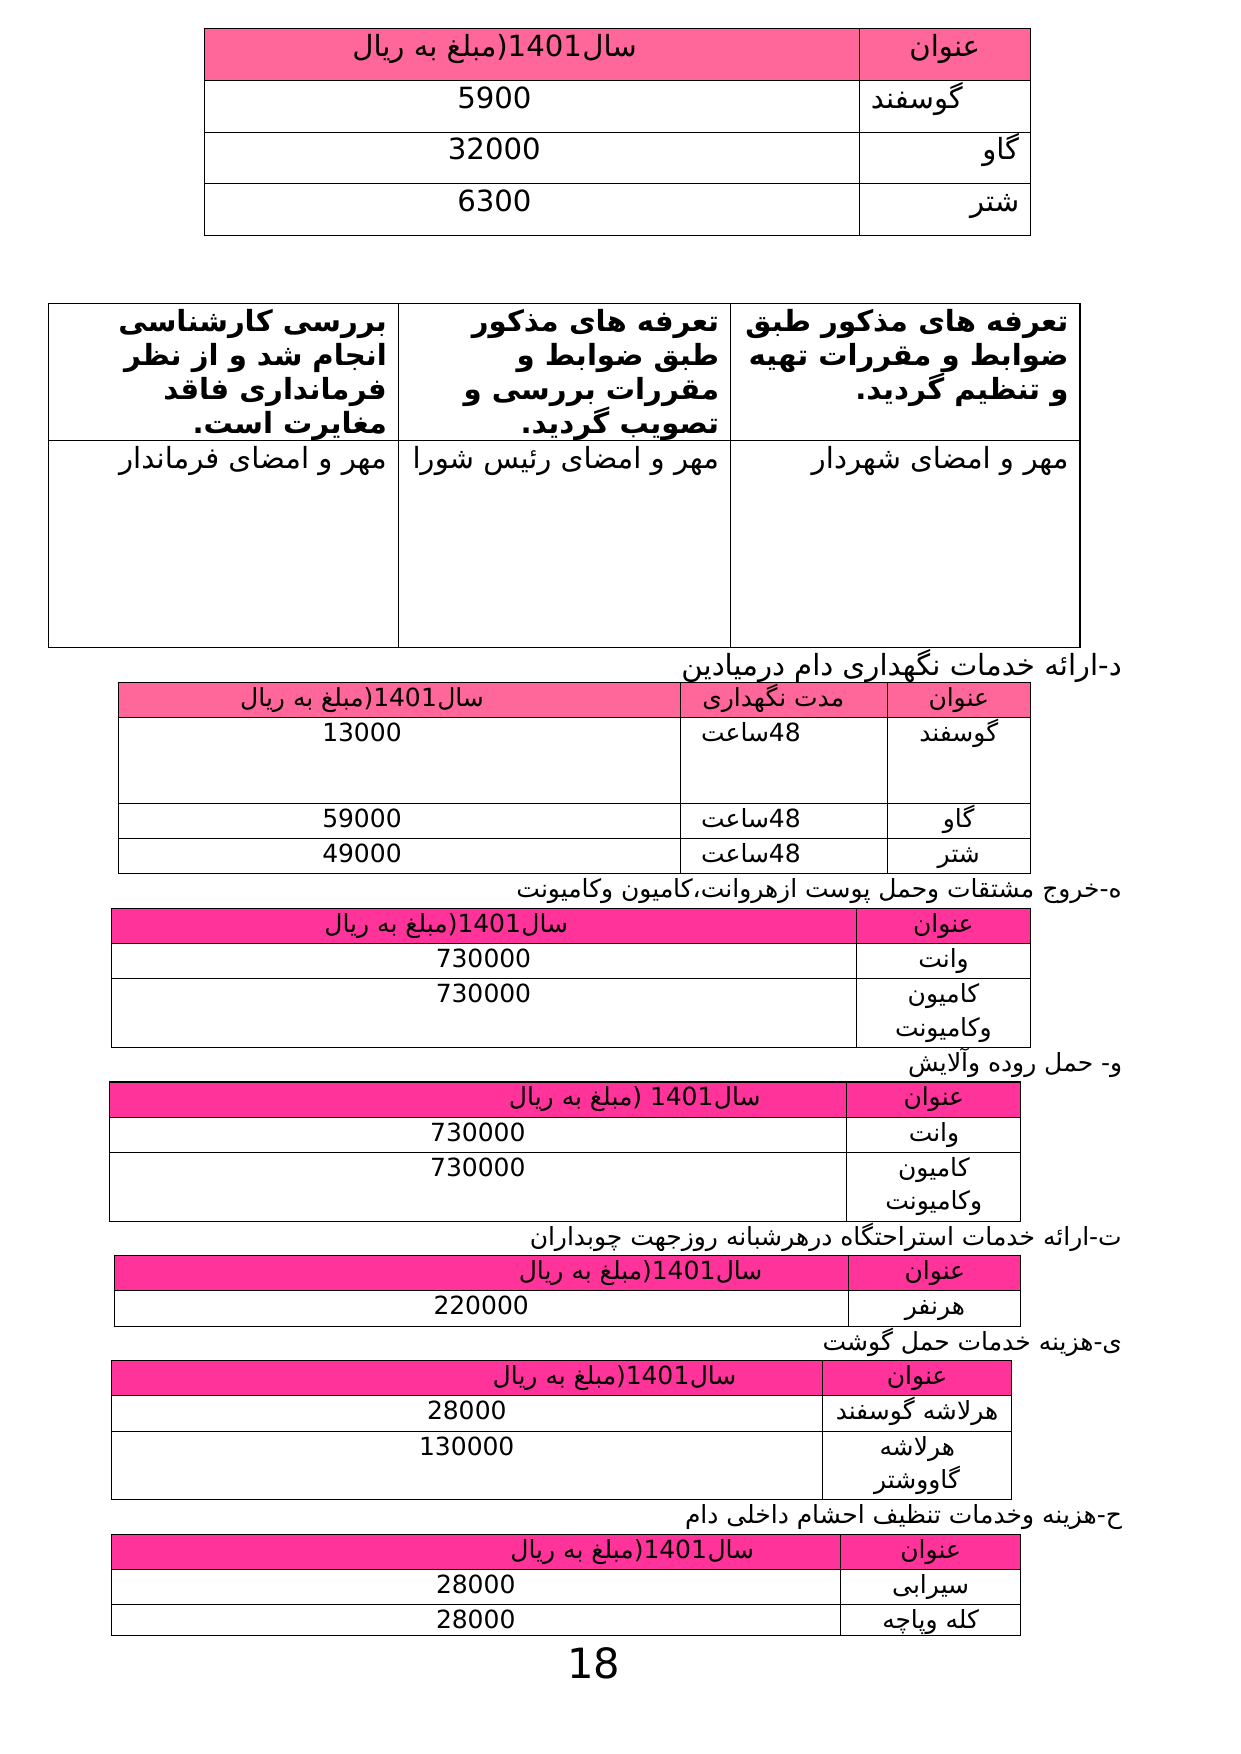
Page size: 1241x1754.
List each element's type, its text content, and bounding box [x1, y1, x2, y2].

table_header سال1401(مبلغ به ریال [112, 1361, 822, 1395]
table_header عنوان [841, 1535, 1020, 1569]
table_cell هرلاشه گاووشتر [823, 1432, 1011, 1499]
table_cell 730000 [110, 1153, 846, 1221]
table_cell 48ساعت [681, 839, 887, 873]
table_cell 28000 [112, 1605, 840, 1634]
table_cell کامیون وکامیونت [857, 979, 1030, 1047]
text و- حمل روده وآلایش [65, 1048, 1122, 1077]
table_cell 59000 [119, 804, 680, 838]
table_header عنوان [857, 909, 1030, 943]
table_cell هرلاشه گوسفند [823, 1396, 1011, 1431]
table_cell 730000 [110, 1118, 846, 1152]
text ت-ارائه خدمات استراحتگاه درهرشبانه روزجهت چوبداران [65, 1222, 1122, 1251]
table_cell 48ساعت [681, 804, 887, 838]
table_header عنوان [847, 1083, 1020, 1117]
table_cell 49000 [119, 839, 680, 873]
table_cell 32000 [205, 133, 859, 183]
table_cell 48ساعت [681, 718, 887, 803]
table_header عنوان [823, 1361, 1011, 1395]
table_cell وانت [847, 1118, 1020, 1152]
table_cell کامیون وکامیونت [847, 1153, 1020, 1221]
text ه-خروج مشتقات وحمل پوست ازهروانت،کامیون وکامیونت [65, 874, 1122, 903]
table_cell گاو [860, 133, 1030, 183]
text ح-هزینه وخدمات تنظیف احشام داخلی دام [65, 1500, 1122, 1529]
table_header سال1401(مبلغ به ریال [115, 1256, 848, 1290]
table_header سال1401 (مبلغ به ریال [110, 1083, 846, 1117]
table_cell هرنفر [849, 1291, 1020, 1326]
table_cell 5900 [205, 81, 859, 132]
table_cell 6300 [205, 184, 859, 235]
table_header سال1401(مبلغ به ریال [112, 1535, 840, 1569]
table_cell شتر [888, 839, 1030, 873]
table_header مدت نگهداری [681, 683, 887, 717]
table_cell گوسفند [888, 718, 1030, 803]
table_cell 730000 [112, 979, 856, 1047]
table_header سال1401(مبلغ به ریال [205, 29, 859, 80]
table_cell مهر و امضای فرماندار [49, 441, 398, 647]
table_cell 730000 [112, 944, 856, 978]
table_cell مهر و امضای رئیس شورا [399, 441, 730, 647]
table_cell 130000 [112, 1432, 822, 1499]
table_header عنوان [849, 1256, 1020, 1290]
table_cell سیرابی [841, 1570, 1020, 1604]
table_cell وانت [857, 944, 1030, 978]
table_cell 13000 [119, 718, 680, 803]
text ی-هزینه خدمات حمل گوشت [65, 1327, 1122, 1356]
table_header تعرفه های مذکور طبق ضوابط و مقررات تهیه و تنظیم گردید. [731, 304, 1079, 440]
table_cell 220000 [115, 1291, 848, 1326]
table_cell کله وپاچه [841, 1605, 1020, 1634]
table_header سال1401(مبلغ به ریال [119, 683, 680, 717]
table_cell گاو [888, 804, 1030, 838]
table_header بررسی کارشناسی انجام شد و از نظر فرمانداری فاقد مغایرت است. [49, 304, 398, 440]
table_header عنوان [860, 29, 1030, 80]
table_header عنوان [888, 683, 1030, 717]
table_cell گوسفند [860, 81, 1030, 132]
text د-ارائه خدمات نگهداری دام درمیادین [65, 648, 1122, 682]
table_cell 28000 [112, 1570, 840, 1604]
table_cell شتر [860, 184, 1030, 235]
table_cell مهر و امضای شهردار [731, 441, 1079, 647]
table_header تعرفه های مذکور طبق ضوابط و مقررات بررسی و تصویب گردید. [399, 304, 730, 440]
table_header سال1401(مبلغ به ریال [112, 909, 856, 943]
table_cell 28000 [112, 1396, 822, 1431]
